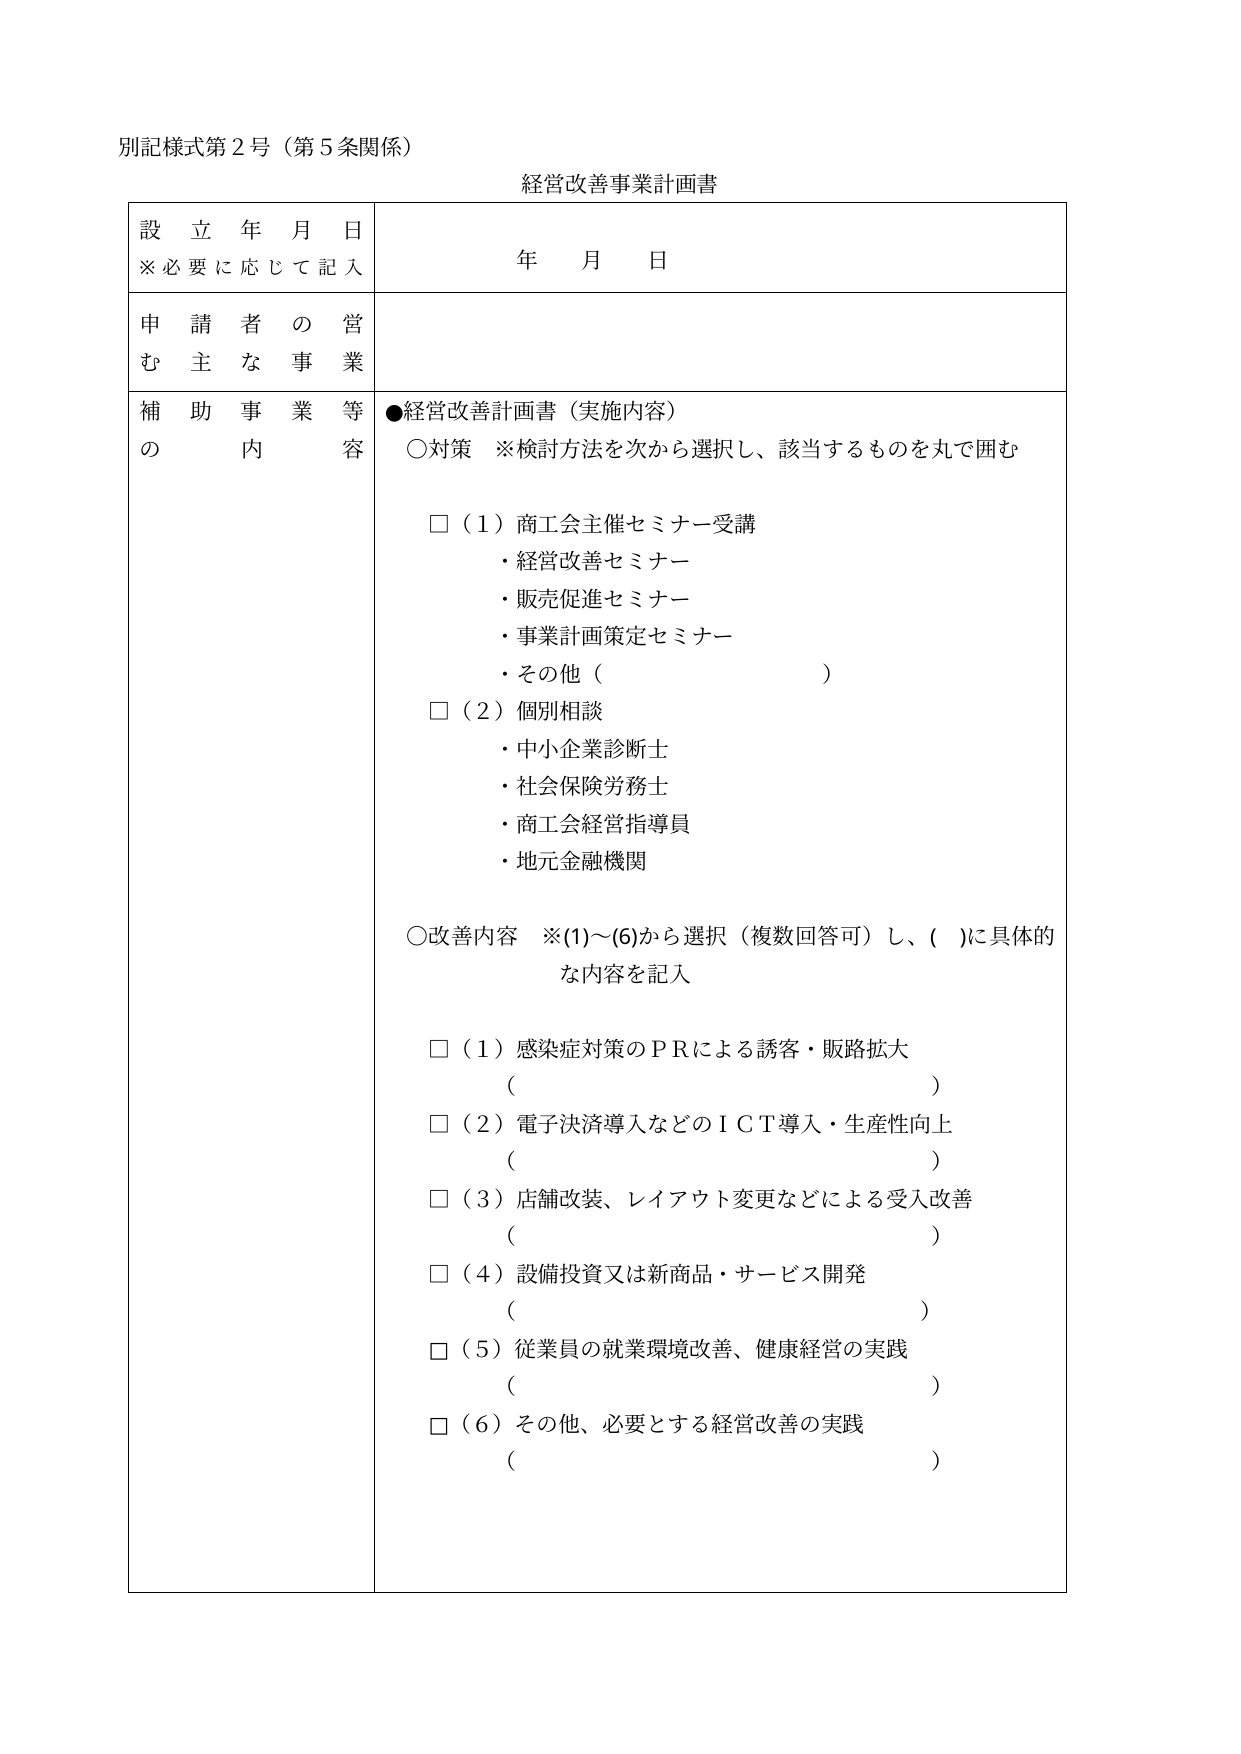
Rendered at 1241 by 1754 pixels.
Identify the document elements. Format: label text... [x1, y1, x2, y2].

table_header 年 月 日 [375, 203, 1066, 292]
table_cell [375, 293, 1066, 391]
text 経営改善事業計画書 [118, 164, 1122, 202]
table_header 設立年月日 ※必要に応じて記入 [129, 203, 374, 292]
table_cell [375, 392, 1066, 1592]
table_cell 補助事業等 の内容 [129, 392, 374, 1592]
table_cell 申請者の営 む主な事業 [129, 293, 374, 391]
text 別記様式第２号（第５条関係） [118, 127, 1122, 164]
